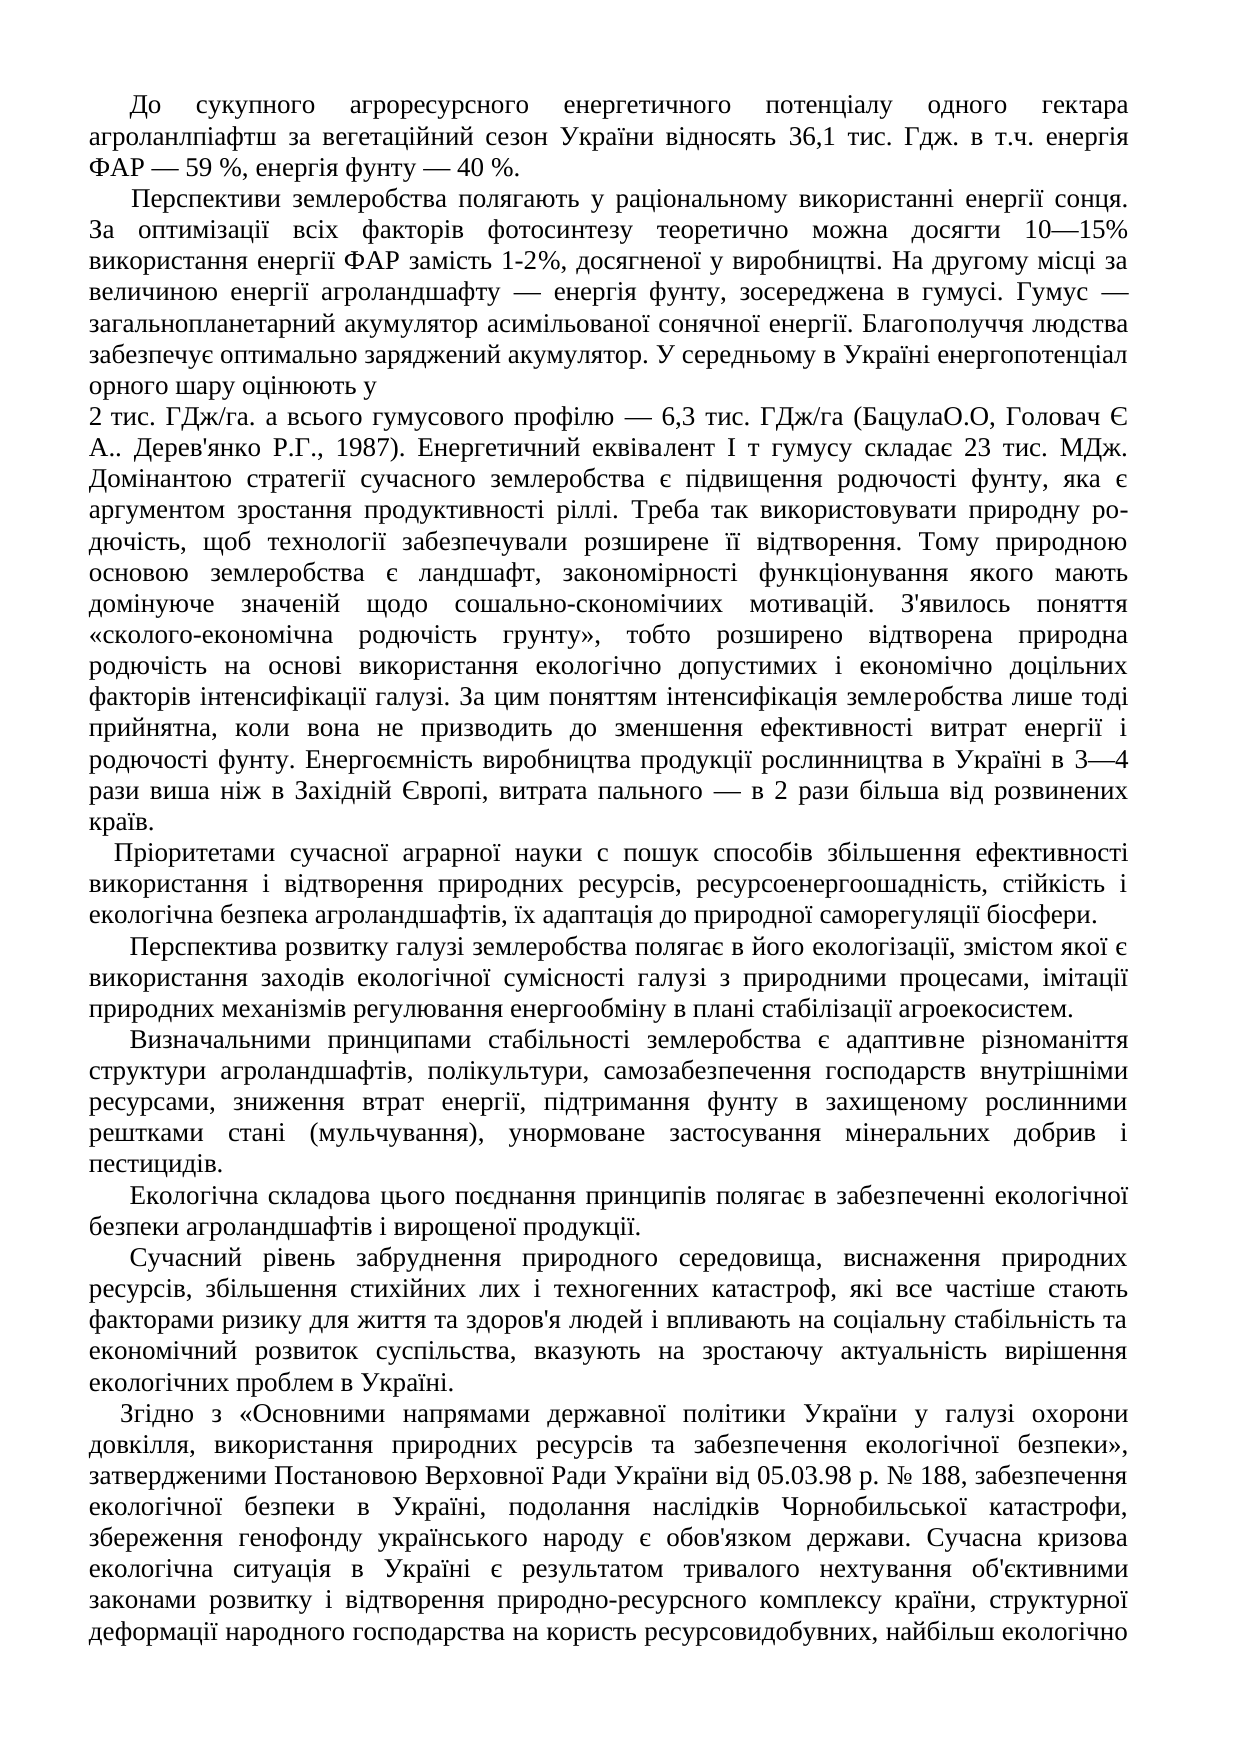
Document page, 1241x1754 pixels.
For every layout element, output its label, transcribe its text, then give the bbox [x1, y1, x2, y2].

text Перспективи землеробства полягають у раціональному використанні енергії сонця. За оптимізації всіх факторів фотосинтезу теоретично можна досягти 10—15% використання енергії ФАР замість 1-2%, досягненої у виробництві. На другому місці за величиною енергії агроландшафту — енергія фунту, зосереджена в гумусі. Гумус — загальнопланетарний акумулятор асимільованої сонячної енергії. Благополуччя людства забезпечує оптимально заряджений акумулятор. У середньому в Україні енергопотенціал орного шару оцінюють у [89, 182, 1128, 400]
list тис. ГДж/га. а всього гумусового профілю — 6,3 тис. ГДж/га (БацулаО.О, Головач Є А.. Дерев'янко Р.Г., 1987). Енергетичний еквівалент І т гумусу складає 23 тис. МДж. Домінантою стратегії сучасного землеробства є підвищення родючості фунту, яка є аргументом зростання продуктивності ріллі. Треба так використовувати природну родючість, щоб технології забезпечували розширене її відтворення. Тому природною основою землеробства є ландшафт, закономірності функціонування якого мають домінуюче значеній щодо сошально-скономічиих мотивацій. З'явилось поняття «сколого-економічна родючість грунту», тобто розширено відтворена природна родючість на основі використання екологічно допустимих і економічно доцільних факторів інтенсифікації галузі. За цим поняттям інтенсифікація землеробства лише тоді прийнятна, коли вона не призводить до зменшення ефективності витрат енергії і родючості фунту. Енергоємність виробництва продукції рослинництва в Україні в 3—4 рази виша ніж в Західній Європі, витрата пального — в 2 рази більша від розвинених країв. [89, 400, 1128, 836]
text Перспектива розвитку галузі землеробства полягає в його екологізації, змістом якої є використання заходів екологічної сумісності галузі з природними процесами, імітації природних механізмів регулювання енергообміну в плані стабілізації агроекосистем. [89, 929, 1128, 1023]
text Пріоритетами сучасної аграрної науки с пошук способів збільшення ефективності використання і відтворення природних ресурсів, ресурсоенергоошадність, стійкість і екологічна безпека агроландшафтів, їх адаптація до природної саморегуляції біосфери. [89, 836, 1128, 929]
text До сукупного агроресурсного енергетичного потенціалу одного гектара агроланлпіафтш за вегетаційний сезон України відносять 36,1 тис. Гдж. в т.ч. енергія ФАР — 59 %, енергія фунту — 40 %. [89, 89, 1128, 182]
text Сучасний рівень забруднення природного середовища, виснаження природних ресурсів, збільшення стихійних лих і техногенних катастроф, які все частіше стають факторами ризику для життя та здоров'я людей і впливають на соціальну стабільність та економічний розвиток суспільства, вказують на зростаючу актуальність вирішення екологічних проблем в Україні. [89, 1241, 1128, 1397]
text Визначальними принципами стабільності землеробства є адаптивне різноманіття структури агроландшафтів, полікультури, самозабезпечення господарств внутрішніми ресурсами, зниження втрат енергії, підтримання фунту в захищеному рослинними рештками стані (мульчування), унормоване застосування мінеральних добрив і пестицидів. [89, 1023, 1128, 1179]
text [89, 1397, 1128, 1646]
text Екологічна складова цього поєднання принципів полягає в забезпеченні екологічної безпеки агроландшафтів і вирощеної продукції. [89, 1179, 1128, 1241]
